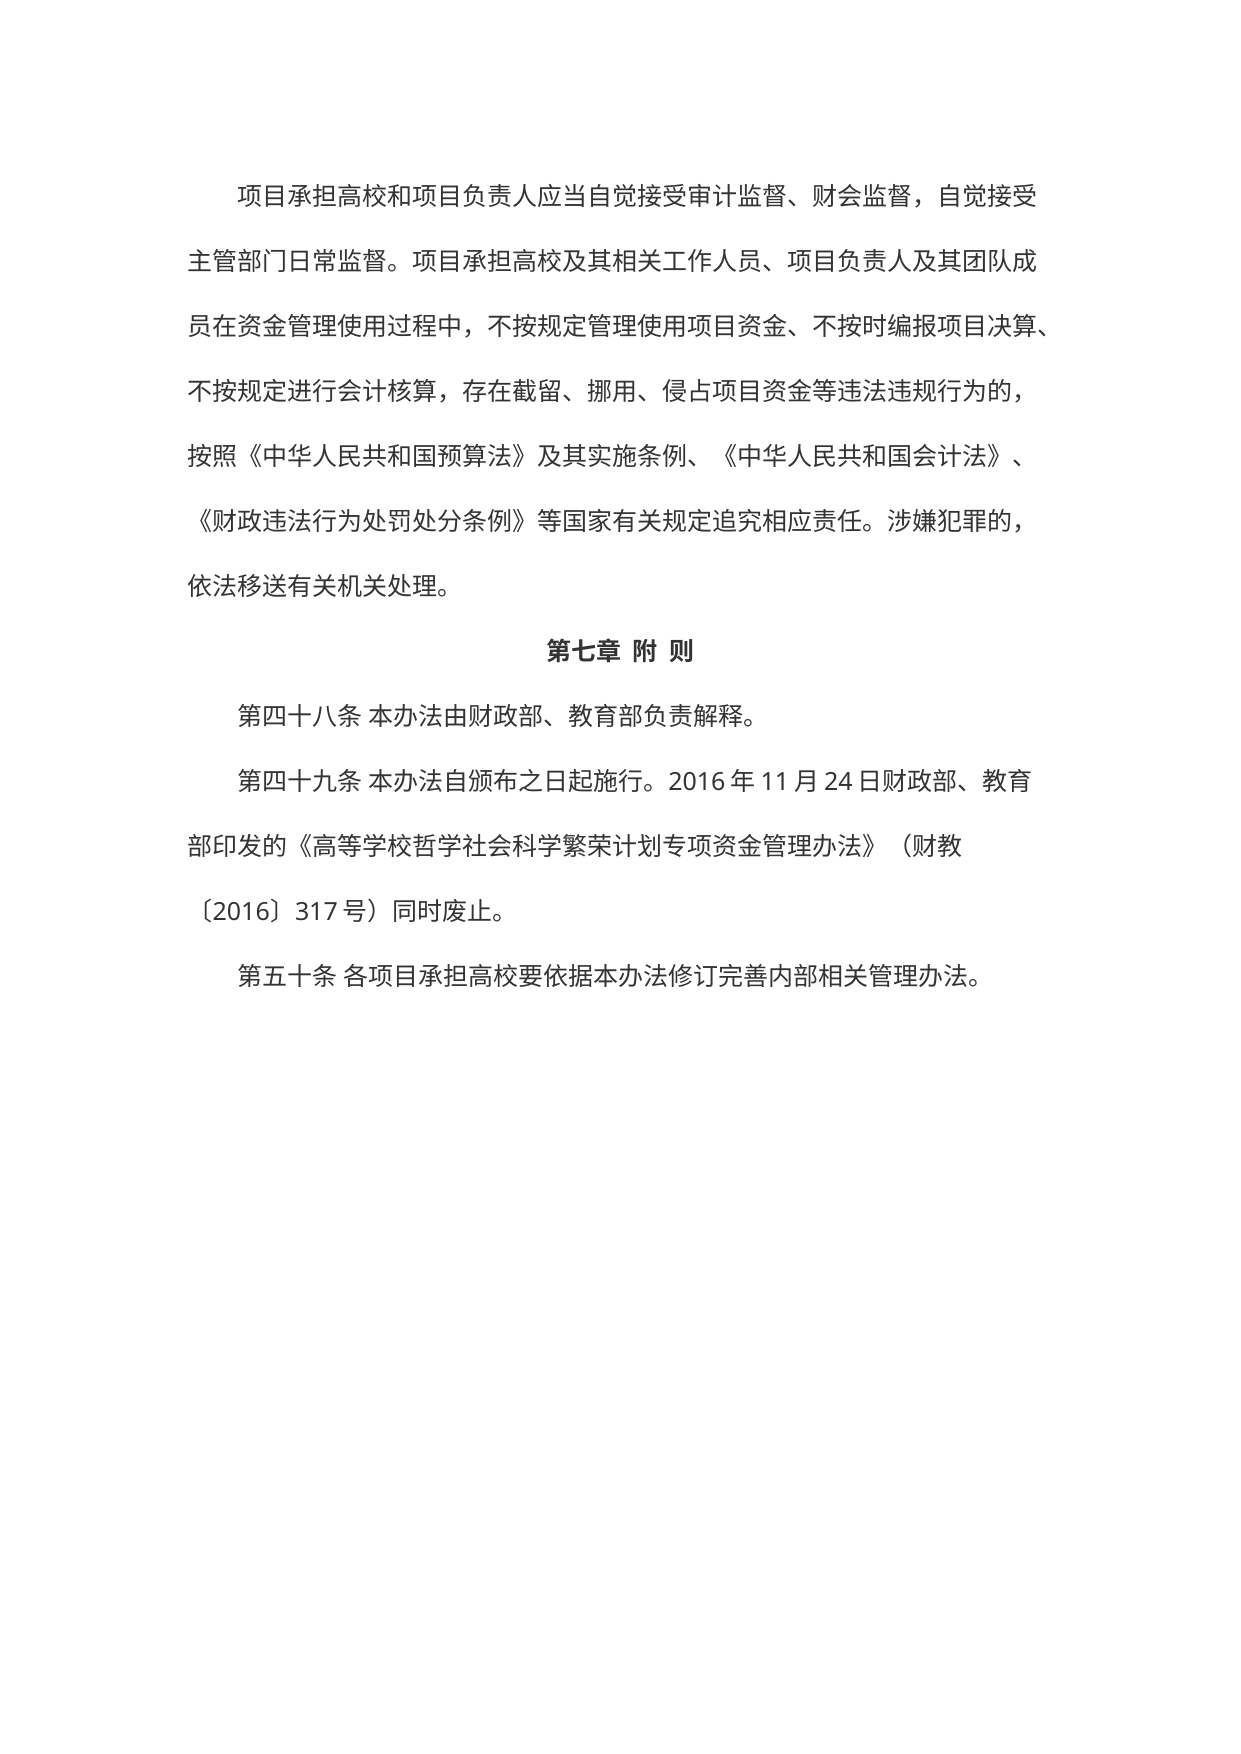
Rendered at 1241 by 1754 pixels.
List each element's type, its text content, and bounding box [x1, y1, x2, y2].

text 第七章 附 则 [187, 617, 1053, 682]
text 第四十九条 本办法自颁布之日起施行。2016年11月24日财政部、教育部印发的《高等学校哲学社会科学繁荣计划专项资金管理办法》（财教〔2016〕317号）同时废止。 [187, 747, 1053, 942]
text 项目承担高校和项目负责人应当自觉接受审计监督、财会监督，自觉接受主管部门日常监督。项目承担高校及其相关工作人员、项目负责人及其团队成员在资金管理使用过程中，不按规定管理使用项目资金、不按时编报项目决算、不按规定进行会计核算，存在截留、挪用、侵占项目资金等违法违规行为的，按照《中华人民共和国预算法》及其实施条例、《中华人民共和国会计法》、《财政违法行为处罚处分条例》等国家有关规定追究相应责任。涉嫌犯罪的，依法移送有关机关处理。 [187, 162, 1053, 617]
text 第五十条 各项目承担高校要依据本办法修订完善内部相关管理办法。 [187, 942, 1053, 1007]
text 第四十八条 本办法由财政部、教育部负责解释。 [187, 682, 1053, 747]
